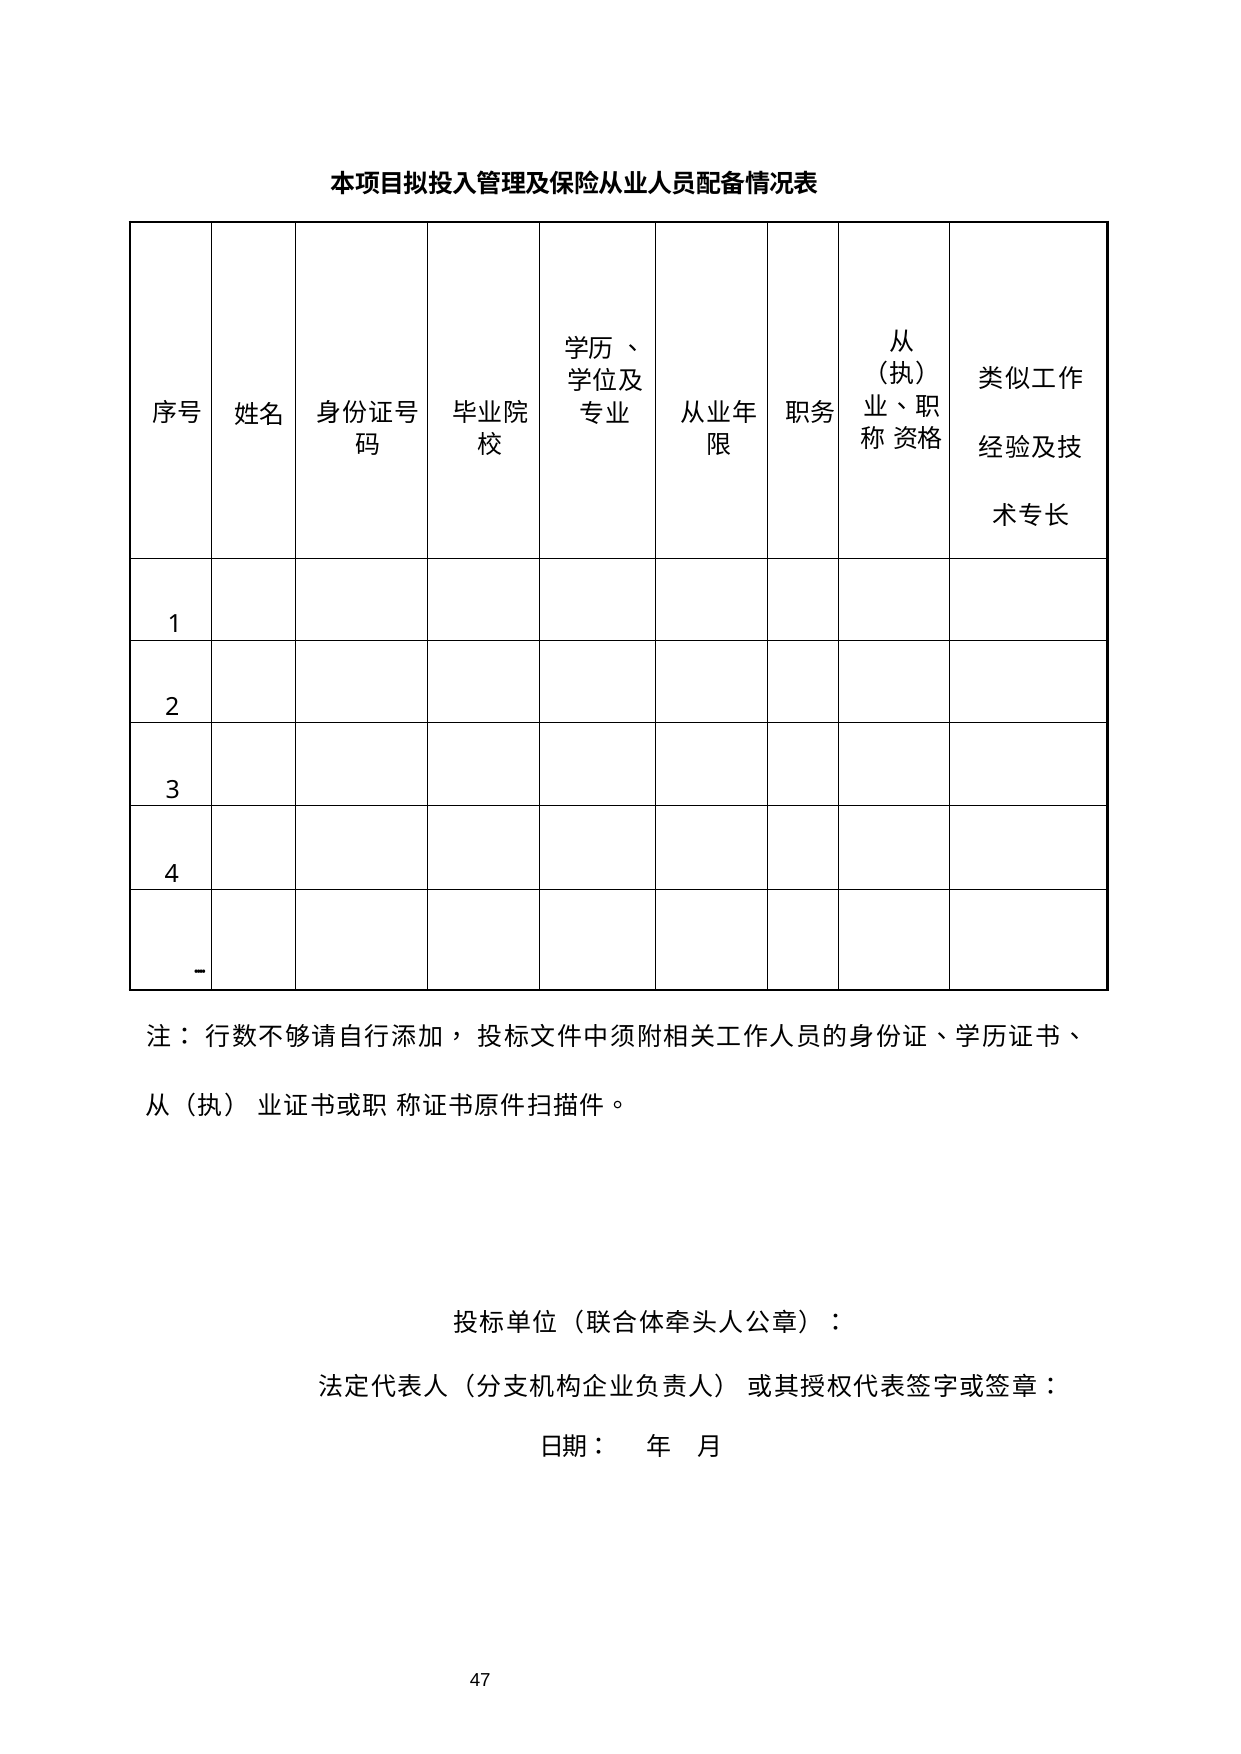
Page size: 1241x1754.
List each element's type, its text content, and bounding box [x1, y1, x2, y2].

table_cell [296, 559, 427, 639]
table_cell [768, 890, 838, 989]
text 法定代表人（分支机构企业负责人） 或其授权代表签字或签章： [318, 1369, 1110, 1402]
table_cell [296, 806, 427, 889]
table_cell [839, 890, 949, 989]
text 投标单位（联合体牵头人公章）： [453, 1304, 1110, 1339]
table_cell [950, 641, 1106, 722]
table_header 从（执）业、职称 资格 [839, 223, 949, 557]
table_header 类似工作经验及技术专长 [950, 223, 1106, 557]
table_header 从业年限 [656, 223, 767, 557]
table_cell 3 [131, 723, 211, 805]
table_cell [212, 806, 295, 889]
table_cell [839, 559, 949, 639]
table_cell [656, 723, 767, 805]
table_cell [839, 723, 949, 805]
table_cell [839, 641, 949, 722]
table_cell [428, 559, 539, 639]
table_cell [768, 559, 838, 639]
table_cell 2 [131, 641, 211, 722]
table_header 序号 [131, 223, 211, 557]
table_header 姓名 [212, 223, 295, 557]
text 注： 行数不够请自行添加， 投标文件中须附相关工作人员的身份证、学历证书、从（执） 业证书或职 称证书原件扫描件。 [145, 1019, 1097, 1122]
table_cell [950, 559, 1106, 639]
table_cell [540, 806, 655, 889]
text 日期： 年 月 [539, 1429, 1110, 1462]
table_header 毕业院校 [428, 223, 539, 557]
table_cell [656, 806, 767, 889]
table_header 身份证号码 [296, 223, 427, 557]
table_cell [296, 723, 427, 805]
table_cell 1 [131, 559, 211, 639]
table_cell [428, 890, 539, 989]
table_cell [296, 890, 427, 989]
table_header 职务 [768, 223, 838, 557]
table_cell [950, 723, 1106, 805]
table_cell [656, 641, 767, 722]
table_cell ···· [131, 890, 211, 989]
table_cell [540, 641, 655, 722]
table_cell [428, 806, 539, 889]
text 本项目拟投入管理及保险从业人员配备情况表 [330, 168, 1110, 199]
table_cell [656, 890, 767, 989]
table_cell [768, 806, 838, 889]
table_cell [296, 641, 427, 722]
table_cell [768, 641, 838, 722]
table_cell [768, 723, 838, 805]
table_cell [212, 890, 295, 989]
table_cell [540, 559, 655, 639]
table_cell [540, 890, 655, 989]
table_cell [839, 806, 949, 889]
table_cell [656, 559, 767, 639]
table_cell [540, 723, 655, 805]
table_cell [212, 641, 295, 722]
table_cell [950, 806, 1106, 889]
table_cell [428, 723, 539, 805]
table_cell [212, 559, 295, 639]
table_cell [212, 723, 295, 805]
table_cell 4 [131, 806, 211, 889]
table_header 学历 、 学位及专业 [540, 223, 655, 557]
table_cell [950, 890, 1106, 989]
table_cell [428, 641, 539, 722]
